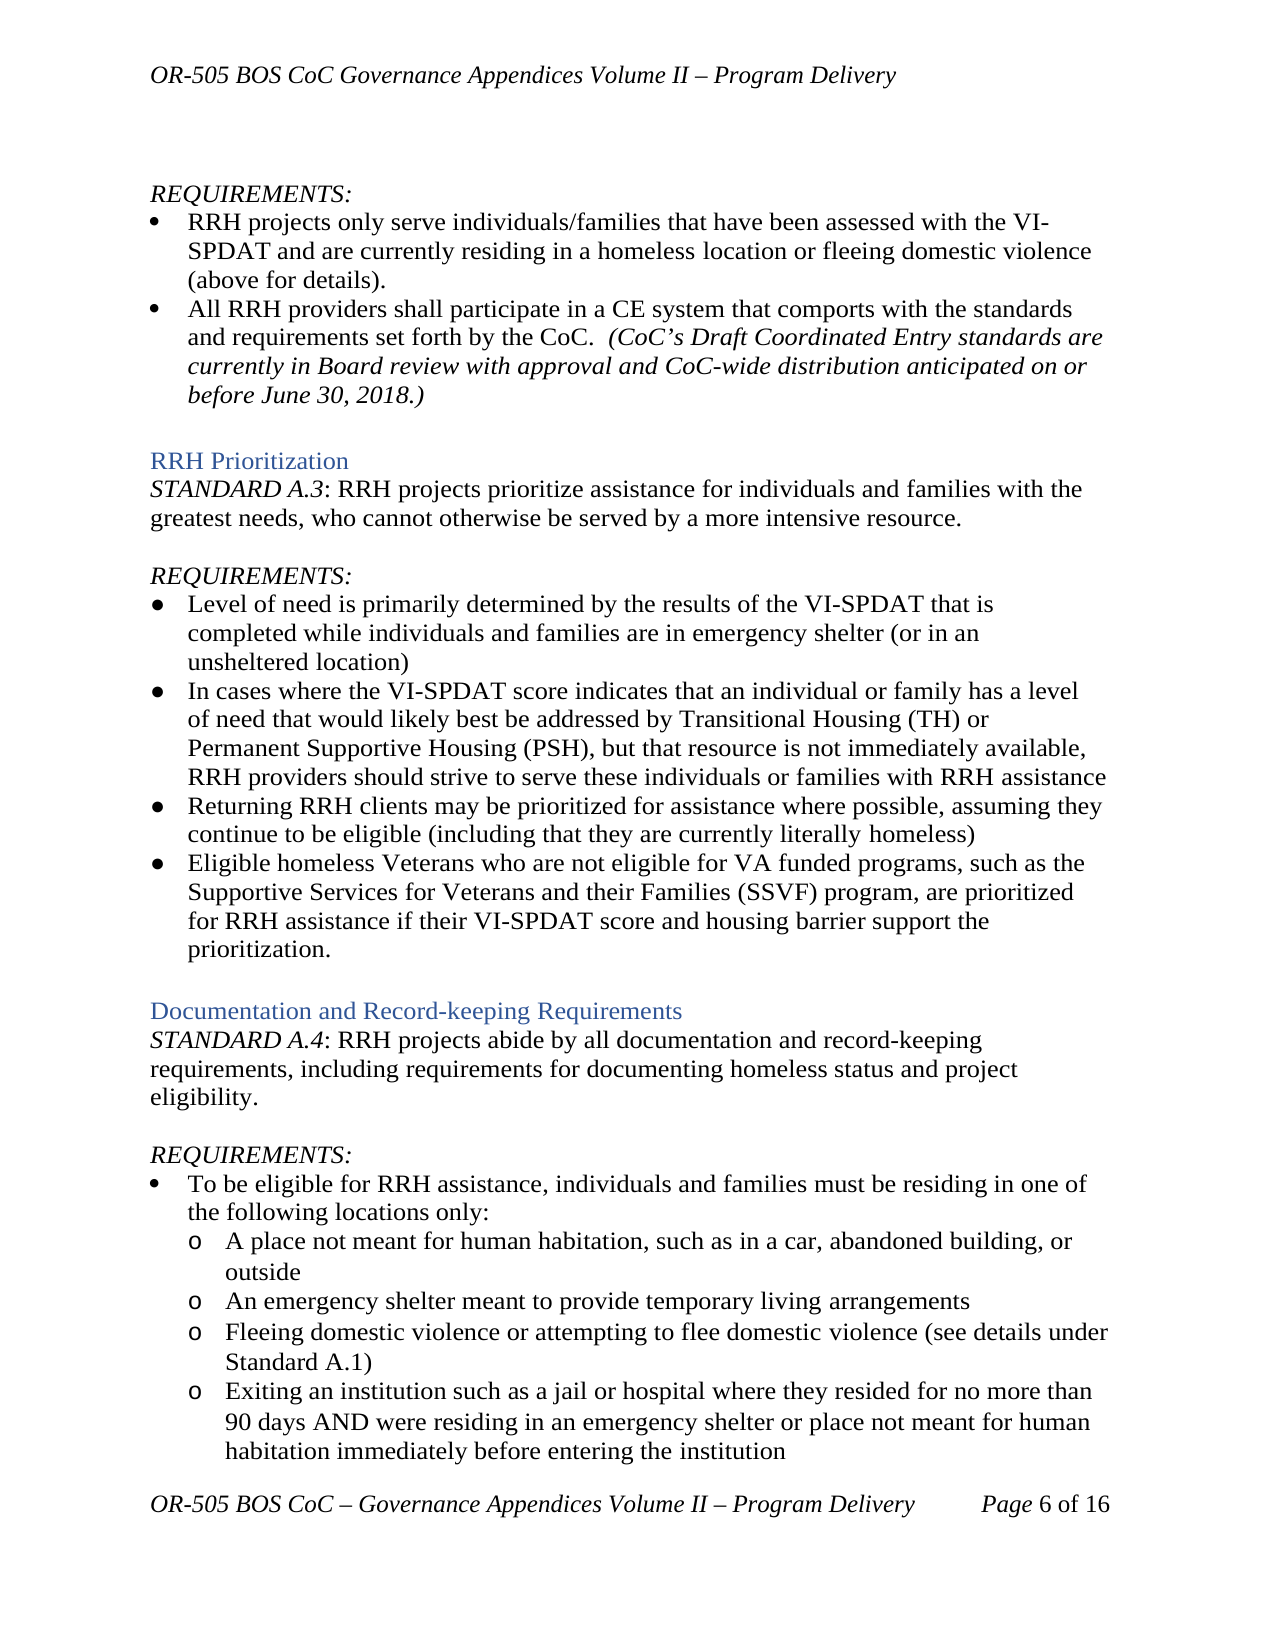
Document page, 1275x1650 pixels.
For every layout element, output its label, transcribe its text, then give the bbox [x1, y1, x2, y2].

list Exiting an institution such as a jail or hospital where they resided for no more than 90 days AND were residing in an emergency shelter or place not meant for human habitation immediately before entering the institution [187, 1376, 1106, 1464]
list Eligible homeless Veterans who are not eligible for VA funded programs, such as the Supportive Services for Veterans and their Families (SSVF) program, are prioritized for RRH assistance if their VI-SPDAT score and housing barrier support the prioritization. [150, 848, 1106, 963]
list To be eligible for RRH assistance, individuals and families must be residing in one of the following locations only: [150, 1169, 1106, 1226]
list Fleeing domestic violence or attempting to flee domestic violence (see details under Standard A.1) [187, 1317, 1125, 1376]
list A place not meant for human habitation, such as in a car, abandoned building, or outside [187, 1226, 1125, 1286]
list In cases where the VI-SPDAT score indicates that an individual or family has a level of need that would likely best be addressed by Transitional Housing (TH) or Permanent Supportive Housing (PSH), but that resource is not immediately available, RRH providers should strive to serve these individuals or families with RRH assistance [150, 676, 1106, 791]
subtitle RRH Prioritization [150, 446, 1125, 474]
text STANDARD A.3: RRH projects prioritize assistance for individuals and families with the greatest needs, who cannot otherwise be served by a more intensive resource. [150, 474, 1098, 532]
text REQUIREMENTS: [150, 1140, 1125, 1169]
list Returning RRH clients may be prioritized for assistance where possible, assuming they continue to be eligible (including that they are currently literally homeless) [150, 791, 1106, 848]
list An emergency shelter meant to provide temporary living arrangements [187, 1286, 1125, 1317]
list RRH projects only serve individuals/families that have been assessed with the VI-SPDAT and are currently residing in a homeless location or fleeing domestic violence (above for details). [150, 207, 1106, 294]
text STANDARD A.4: RRH projects abide by all documentation and record-keeping requirements, including requirements for documenting homeless status and project eligibility. [150, 1025, 1098, 1111]
text REQUIREMENTS: [150, 561, 1125, 589]
list Level of need is primarily determined by the results of the VI-SPDAT that is completed while individuals and families are in emergency shelter (or in an unsheltered location) [150, 589, 1106, 676]
list All RRH providers shall participate in a CE system that comports with the standards and requirements set forth by the CoC. (CoC’s Draft Coordinated Entry standards are currently in Board review with approval and CoC-wide distribution anticipated on or before June 30, 2018.) [150, 294, 1106, 409]
subtitle Documentation and Record-keeping Requirements [150, 996, 1125, 1025]
text REQUIREMENTS: [150, 179, 1125, 207]
